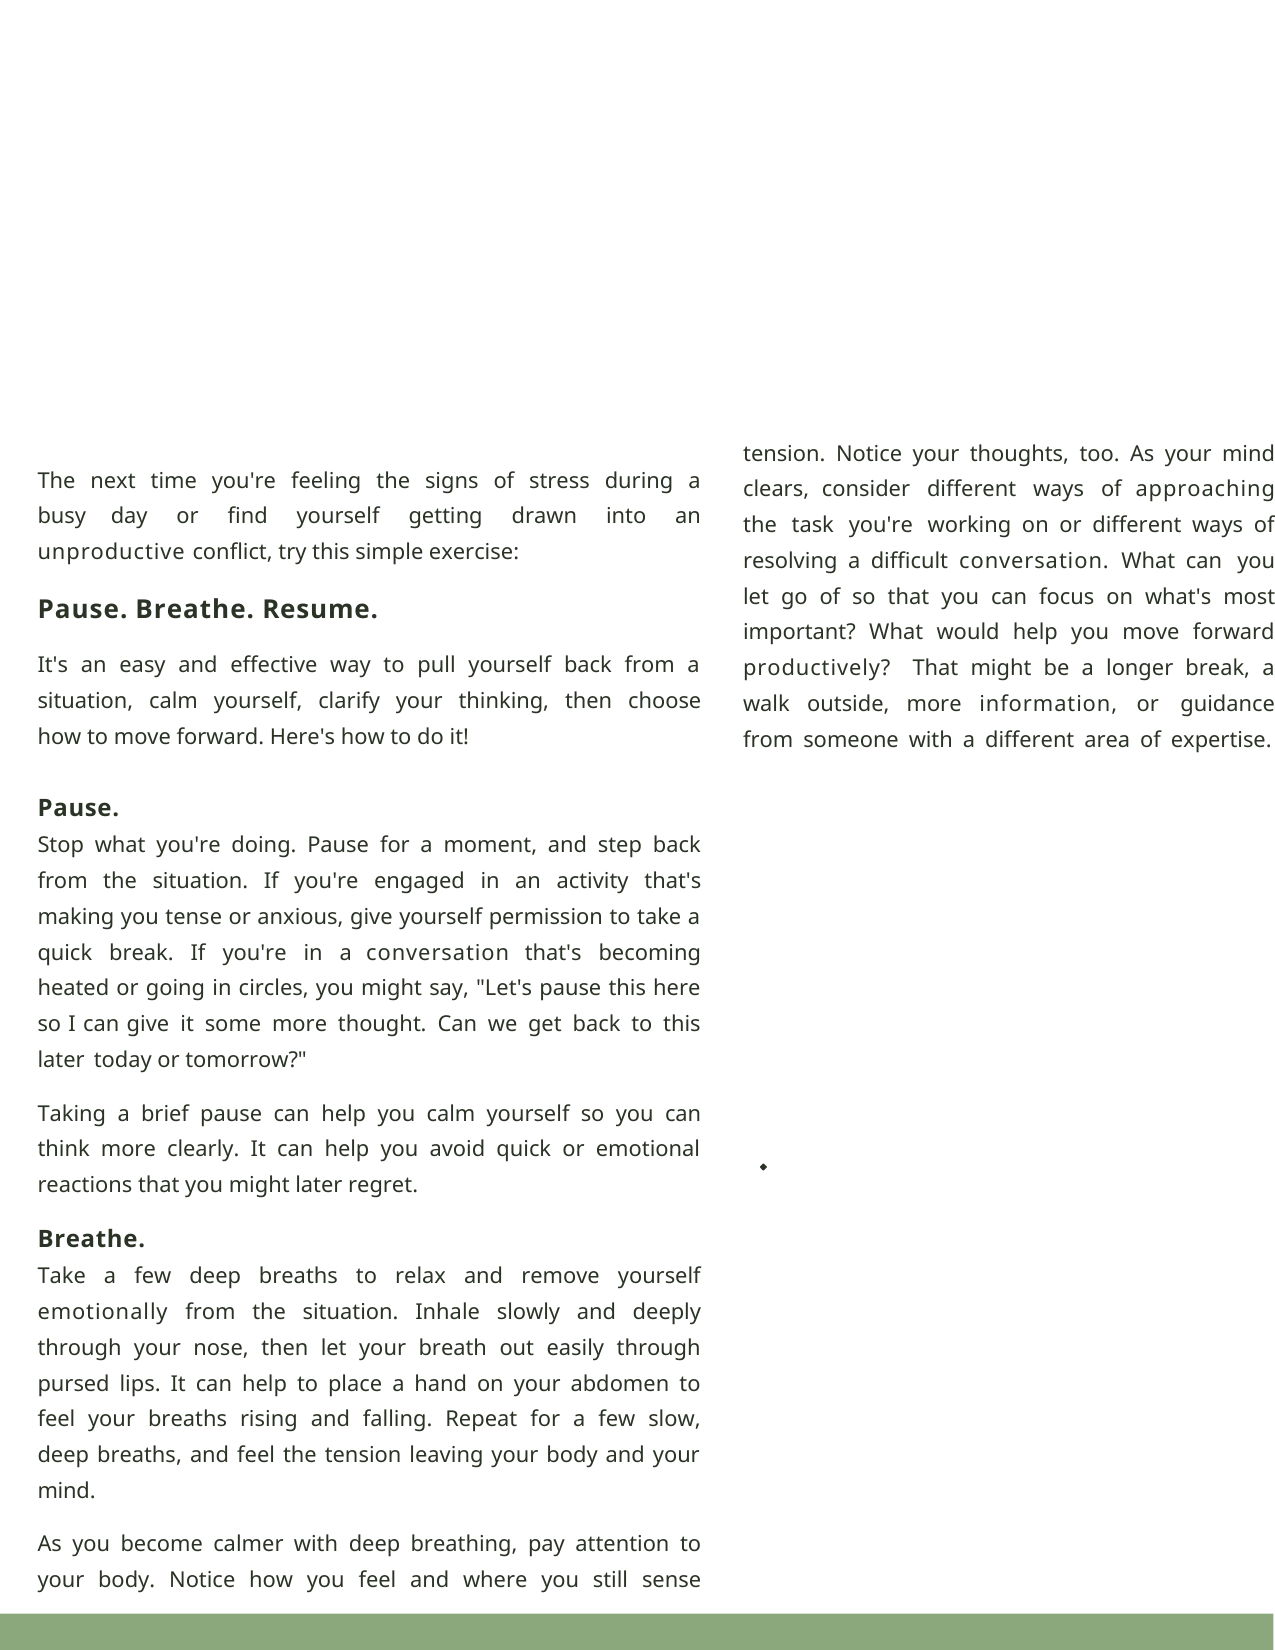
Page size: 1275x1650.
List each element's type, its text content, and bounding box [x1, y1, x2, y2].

text Pause. Breathe. Resume. [37, 590, 701, 626]
text The next time you're feeling the signs of stress during a busy day or find yourself getting drawn into an unproductive conflict, try this simple exercise: [37, 465, 701, 566]
text Take a few deep breaths to relax and remove yourself emotionally from the situation. Inhale slowly and deeply through your nose, then let your breath out easily through pursed lips. It can help to place a hand on your abdomen to feel your breaths rising and falling. Repeat for a few slow, deep breaths, and feel the tension leaving your body and your mind. [37, 1260, 701, 1504]
text Stop what you're doing. Pause for a moment, and step back from the situation. If you're engaged in an activity that's making you tense or anxious, give yourself permission to take a quick break. If you're in a conversation that's becoming heated or going in circles, you might say, "Let's pause this here so I can give it some more thought. Can we get back to this later today or tomorrow?" [37, 829, 701, 1074]
text Taking a brief pause can help you calm yourself so you can think more clearly. It can help you avoid quick or emotional reactions that you might later regret. [37, 1098, 701, 1199]
text As you become calmer with deep breathing, pay attention to your body. Notice how you feel and where you still sense tension. Notice your thoughts, too. As your mind clears, consider different ways of approaching the task you're working on or different ways of resolving a difficult conversation. What can you let go of so that you can focus on what's most important? What would help you move forward productively? That might be a longer break, a walk outside, more information, or guidance from someone with a different area of expertise. [743, 438, 1275, 753]
text It's an easy and effective way to pull yourself back from a situation, calm yourself, clarify your thinking, then choose how to move forward. Here's how to do it! [37, 649, 701, 751]
subtitle Pause. [37, 791, 701, 824]
text As you become calmer with deep breathing, pay attention to your body. Notice how you feel and where you still sense tension. Notice your thoughts, too. As your mind clears, consider different ways of approaching the task you're working on or different ways of resolving a difficult conversation. What can you let go of so that you can focus on what's most important? What would help you move forward productively? That might be a longer break, a walk outside, more information, or guidance from someone with a different area of expertise. [37, 1528, 701, 1594]
subtitle Breathe. [37, 1222, 701, 1254]
